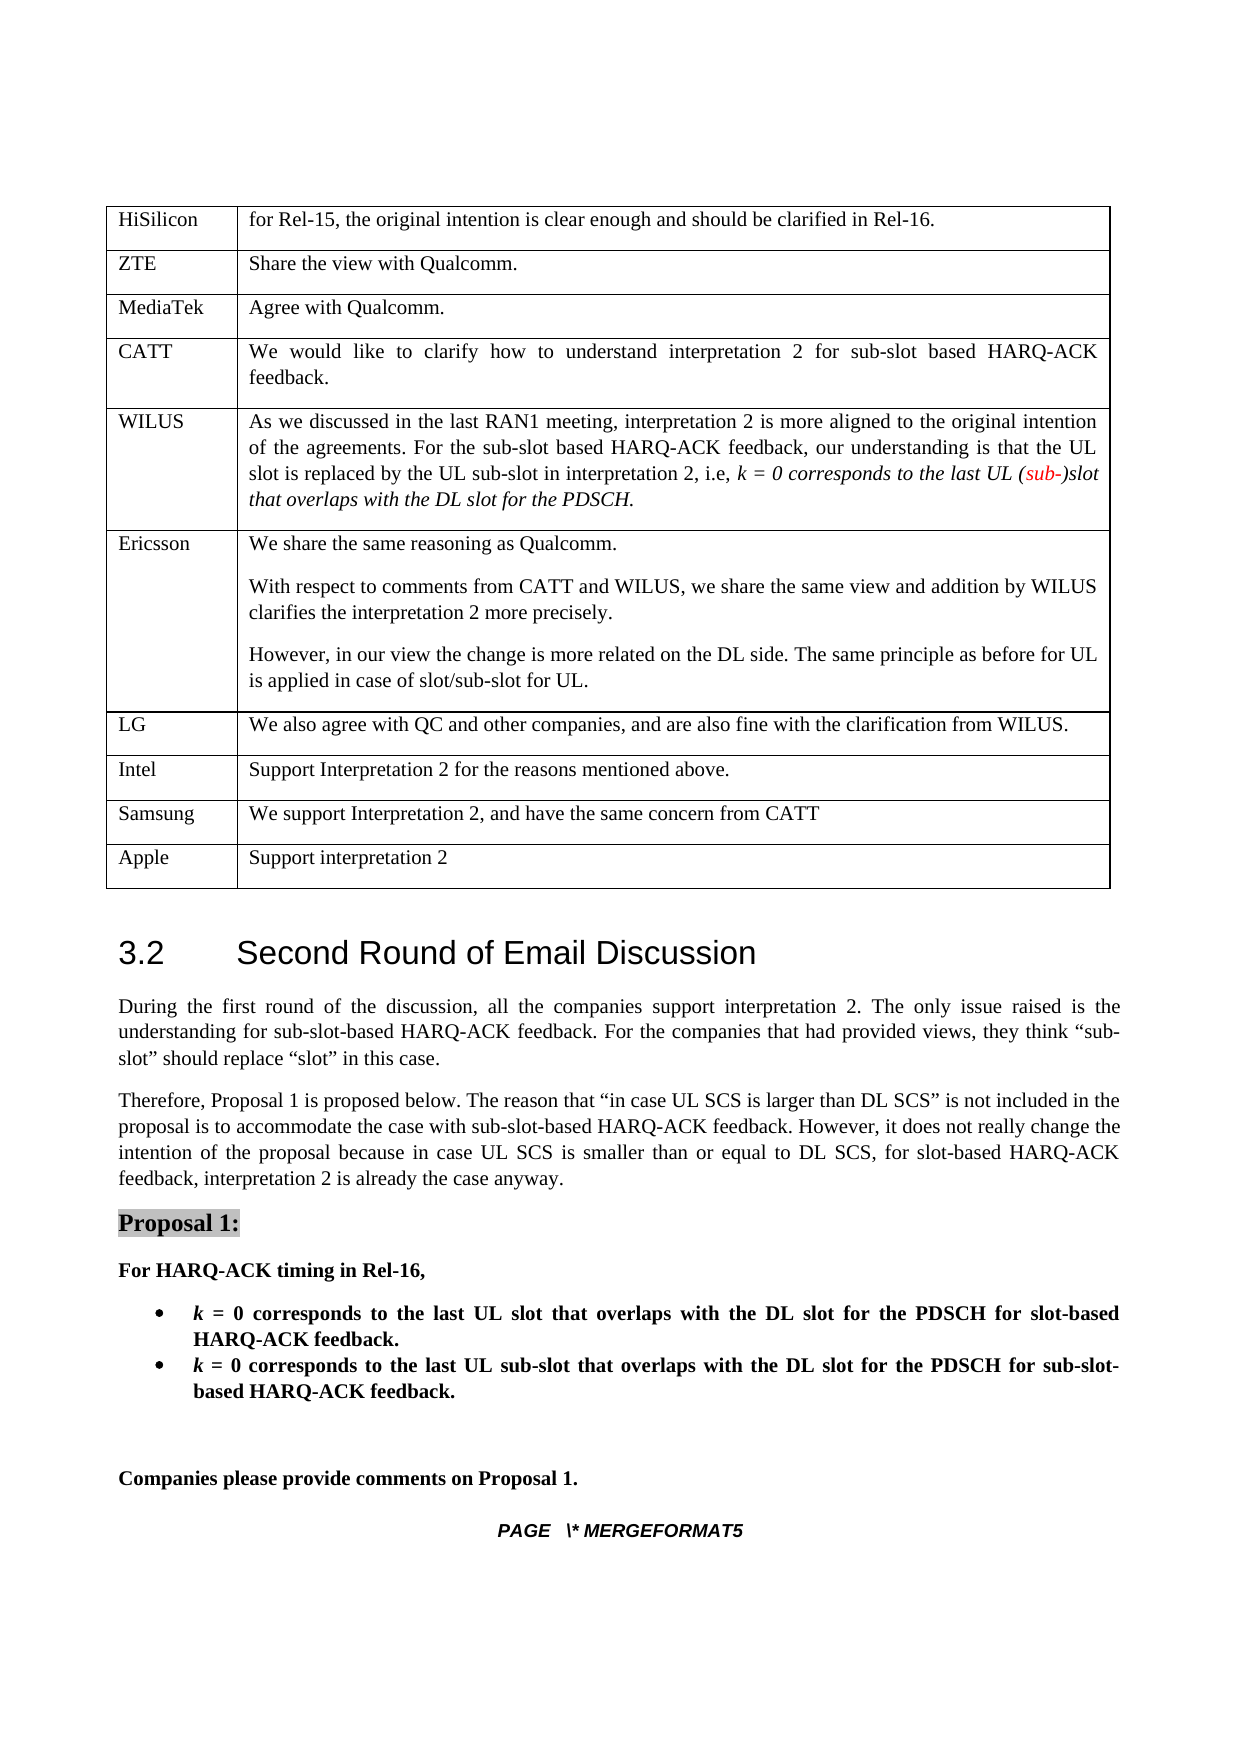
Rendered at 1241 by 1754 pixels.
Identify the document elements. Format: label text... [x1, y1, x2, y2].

table_cell We share the same reasoning as Qualcomm. With respect to comments from CATT and WILUS, we share the same view and addition by WILUS clarifies the interpretation 2 more precisely. However, in our view the change is more related on the DL side. The same principle as before for UL is applied in case of slot/sub-slot for UL. [238, 531, 1109, 711]
list k = 0 corresponds to the last UL sub-slot that overlaps with the DL slot for the PDSCH for sub-slot-based HARQ-ACK feedback. [156, 1353, 1122, 1403]
table_cell MediaTek [107, 295, 237, 338]
table_cell LG [107, 713, 237, 755]
subtitle Proposal 1: [118, 1208, 1122, 1237]
text Therefore, Proposal 1 is proposed below. The reason that “in case UL SCS is larger than DL SCS” is not included in the proposal is to accommodate the case with sub-slot-based HARQ-ACK feedback. However, it does not really change the intention of the proposal because in case UL SCS is smaller than or equal to DL SCS, for slot-based HARQ-ACK feedback, interpretation 2 is already the case anyway. [118, 1088, 1122, 1190]
table_cell As we discussed in the last RAN1 meeting, interpretation 2 is more aligned to the original intention of the agreements. For the sub-slot based HARQ-ACK feedback, our understanding is that the UL slot is replaced by the UL sub-slot in interpretation 2, i.e, k = 0 corresponds to the last UL (sub-)slot that overlaps with the DL slot for the PDSCH. [238, 409, 1109, 530]
table_cell We would like to clarify how to understand interpretation 2 for sub-slot based HARQ-ACK feedback. [238, 339, 1109, 408]
table_cell ZTE [107, 251, 237, 294]
table_cell Intel [107, 756, 237, 799]
text For HARQ-ACK timing in Rel-16, [118, 1258, 1122, 1282]
table_cell CATT [107, 339, 237, 408]
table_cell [238, 207, 1109, 250]
table_cell Huawei, HiSilicon [107, 207, 237, 250]
table_cell Samsung [107, 801, 237, 843]
table_cell Apple [107, 845, 237, 888]
table_cell Support interpretation 2 [238, 845, 1109, 888]
table_cell Ericsson [107, 531, 237, 711]
table_cell Share the view with Qualcomm. [238, 251, 1109, 294]
table_cell We support Interpretation 2, and have the same concern from CATT [238, 801, 1109, 843]
table_cell We also agree with QC and other companies, and are also fine with the clarification from WILUS. [238, 713, 1109, 755]
table_cell Support Interpretation 2 for the reasons mentioned above. [238, 756, 1109, 799]
table_cell WILUS [107, 409, 237, 530]
table_cell Agree with Qualcomm. [238, 295, 1109, 338]
list k = 0 corresponds to the last UL slot that overlaps with the DL slot for the PDSCH for slot-based HARQ-ACK feedback. [156, 1301, 1122, 1351]
text During the first round of the discussion, all the companies support interpretation 2. The only issue raised is the understanding for sub-slot-based HARQ-ACK feedback. For the companies that had provided views, they think “sub-slot” should replace “slot” in this case. [118, 993, 1122, 1069]
subtitle 3.2 Second Round of Email Discussion [118, 933, 1122, 972]
text Companies please provide comments on Proposal 1. [118, 1466, 1122, 1490]
